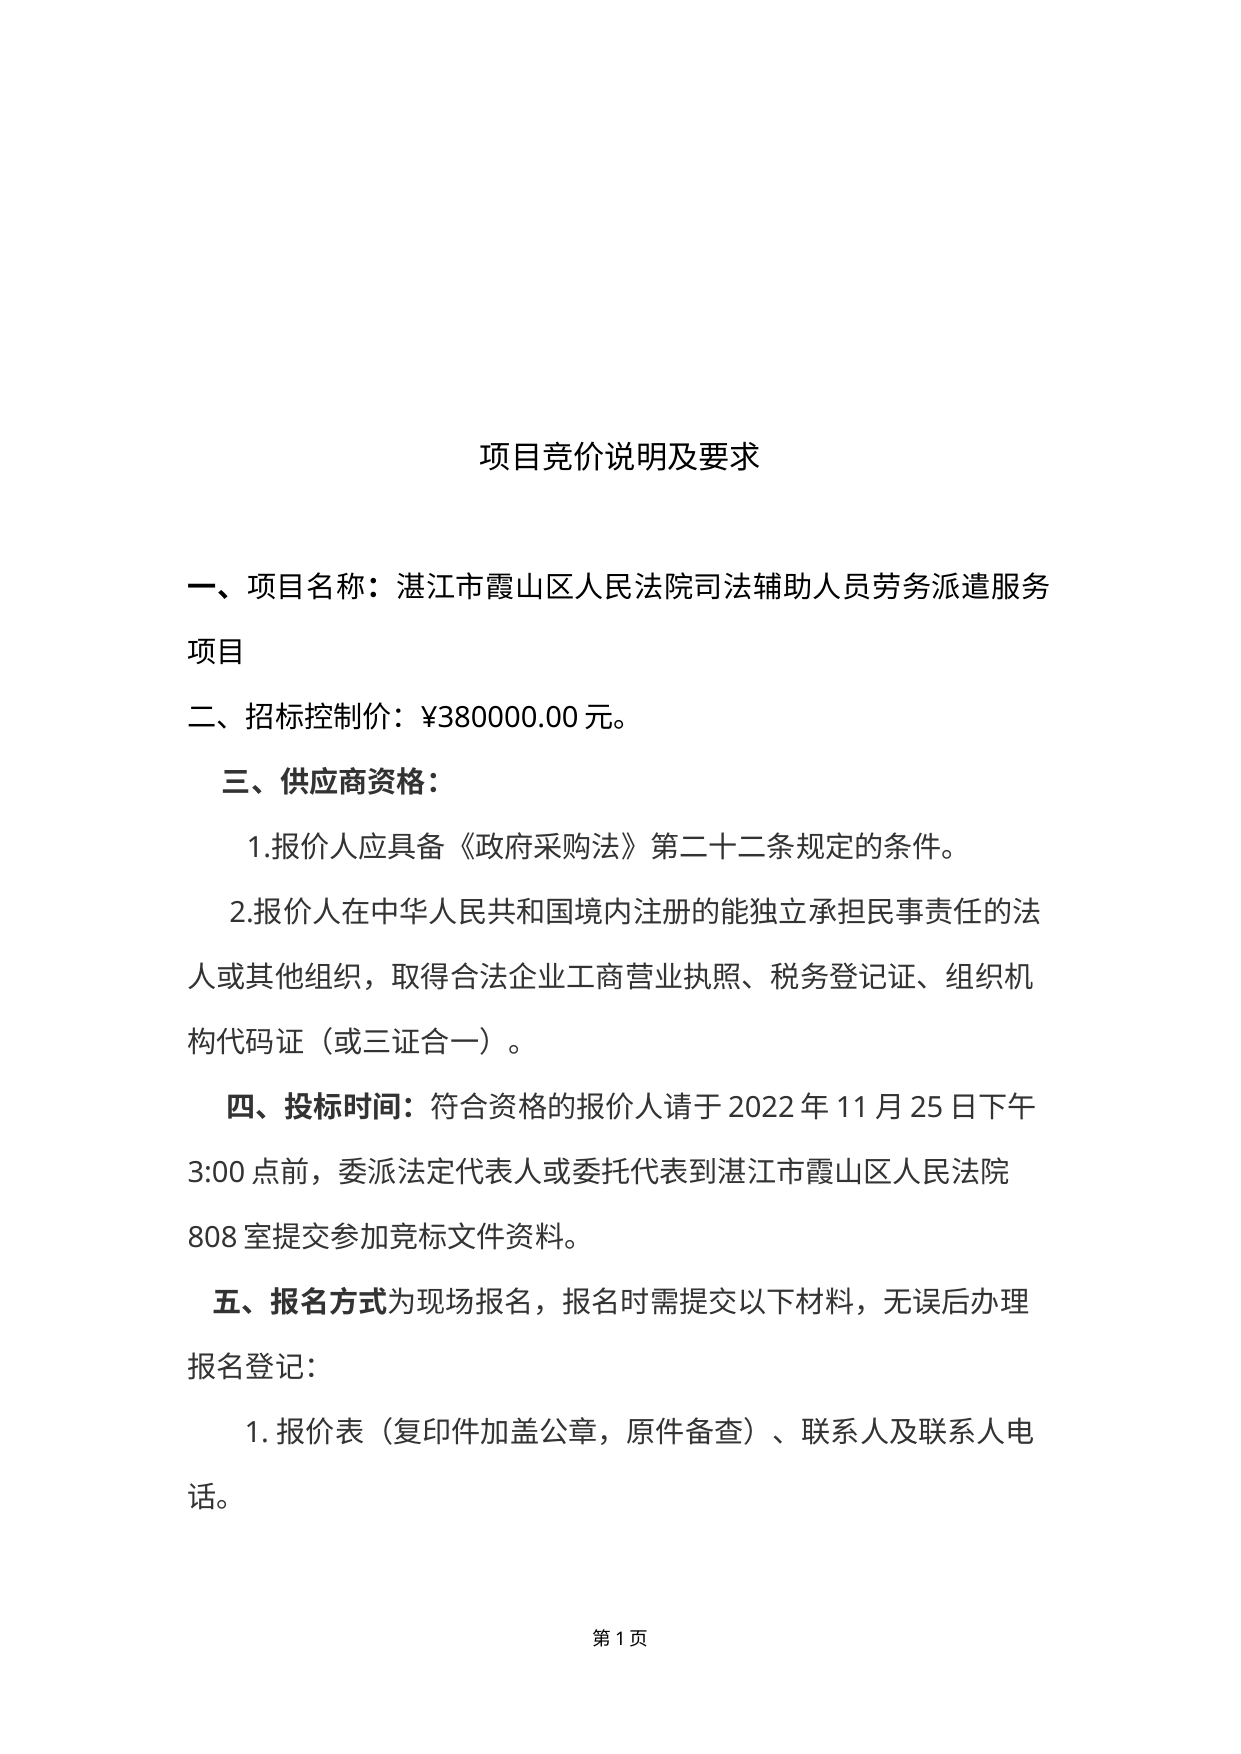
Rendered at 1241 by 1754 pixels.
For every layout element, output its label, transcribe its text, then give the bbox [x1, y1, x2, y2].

text 1. 报价表（复印件加盖公章，原件备查）、联系人及联系人电话。 [187, 1397, 1053, 1527]
text 2.报价人在中华人民共和国境内注册的能独立承担民事责任的法人或其他组织，取得合法企业工商营业执照、税务登记证、组织机构代码证（或三证合一）。 [187, 877, 1053, 1072]
text 1.报价人应具备《政府采购法》第二十二条规定的条件。 [187, 812, 1053, 877]
text 二、招标控制价：¥380000.00元。 [187, 682, 1053, 747]
text 五、报名方式为现场报名，报名时需提交以下材料，无误后办理报名登记： [187, 1267, 1053, 1397]
text 一、项目名称：湛江市霞山区人民法院司法辅助人员劳务派遣服务项目 [187, 552, 1053, 682]
text 项目竞价说明及要求 [187, 422, 1053, 487]
text 三、供应商资格： [187, 747, 1053, 812]
text 四、投标时间：符合资格的报价人请于2022年11月25日下午3:00点前，委派法定代表人或委托代表到湛江市霞山区人民法院808室提交参加竞标文件资料。 [187, 1072, 1053, 1267]
